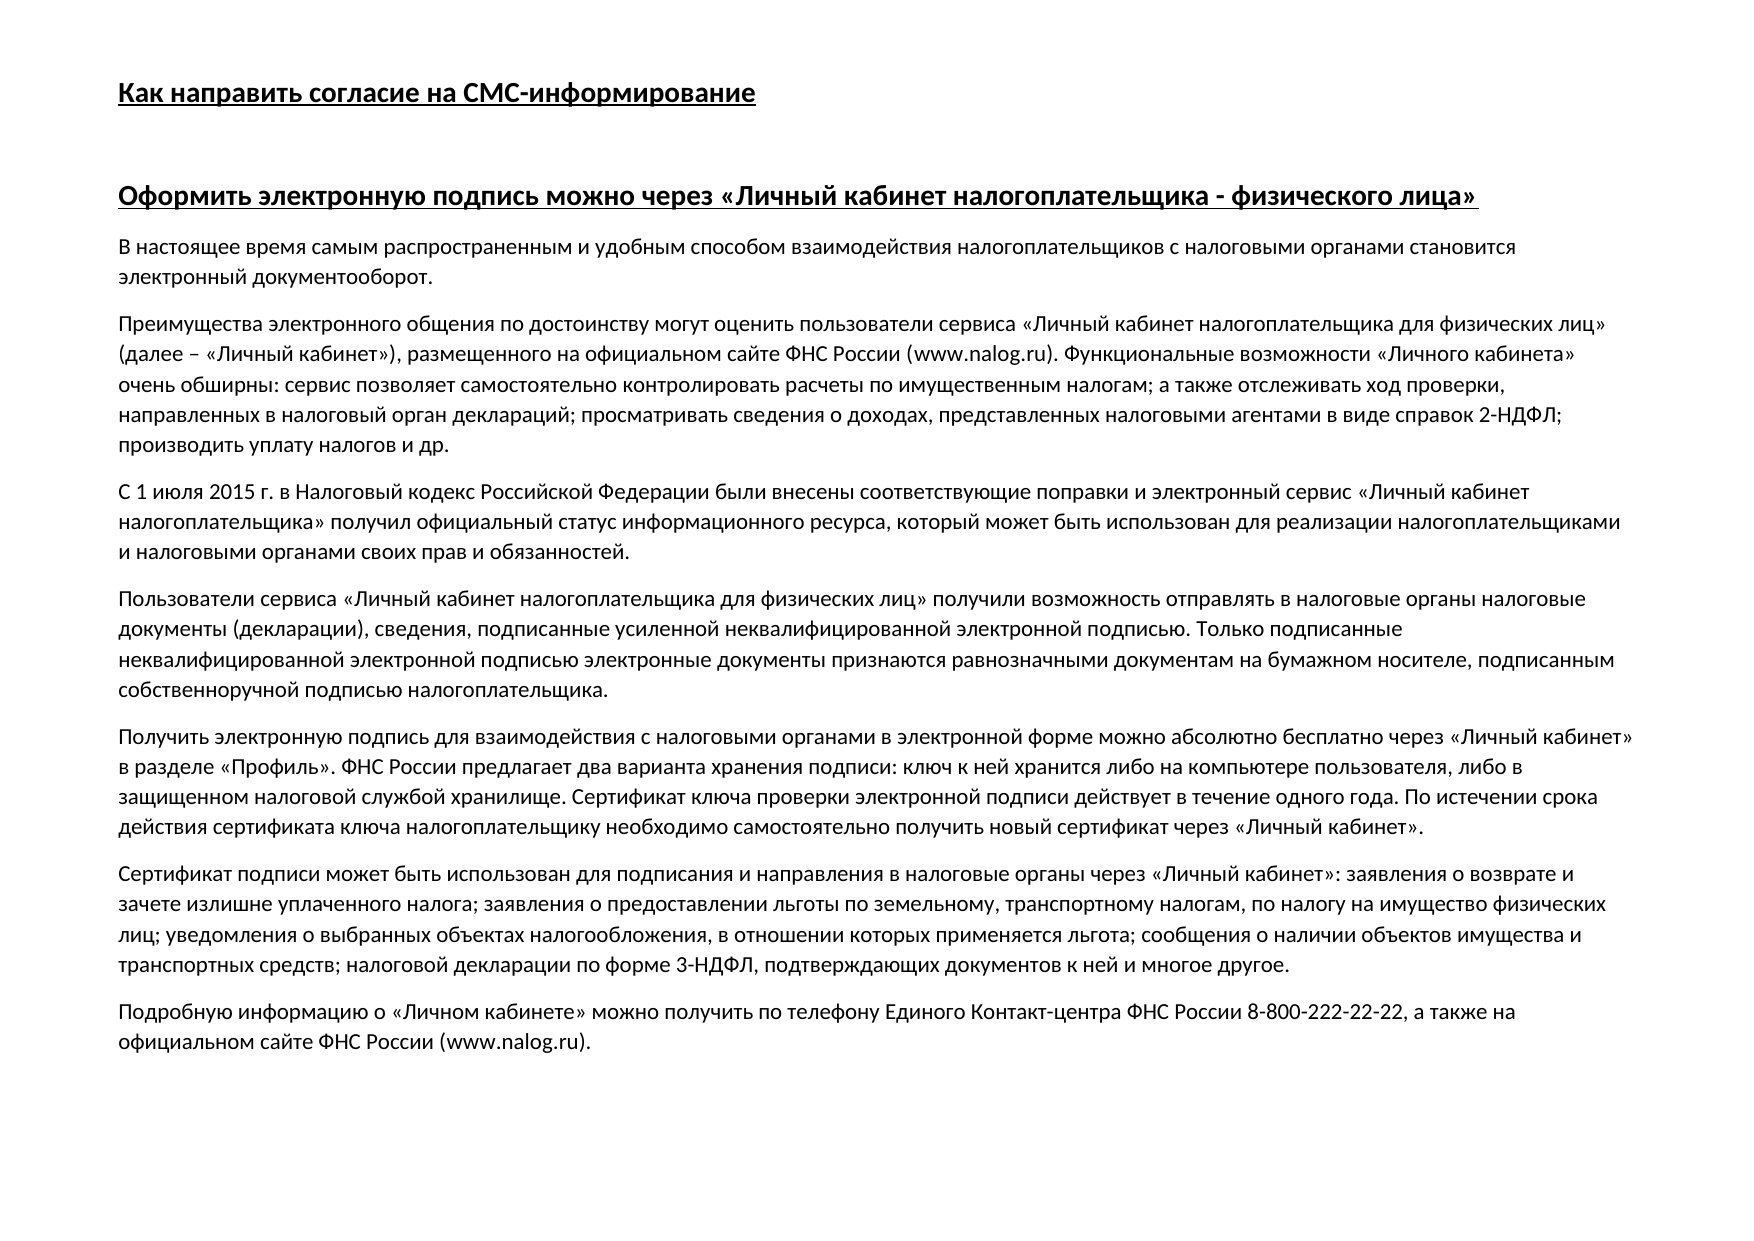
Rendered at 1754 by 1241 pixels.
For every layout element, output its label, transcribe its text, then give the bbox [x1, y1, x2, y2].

text Получить электронную подпись для взаимодействия с налоговыми органами в электронной форме можно абсолютно бесплатно через «Личный кабинет» в разделе «Профиль». ФНС России предлагает два варианта хранения подписи: ключ к ней хранится либо на компьютере пользователя, либо в защищенном налоговой службой хранилище. Сертификат ключа проверки электронной подписи действует в течение одного года. По истечении срока действия сертификата ключа налогоплательщику необходимо самостоятельно получить новый сертификат через «Личный кабинет». [118, 722, 1636, 841]
text Преимущества электронного общения по достоинству могут оценить пользователи сервиса «Личный кабинет налогоплательщика для физических лиц» (далее – «Личный кабинет»), размещенного на официальном сайте ФНС России (www.nalog.ru). Функциональные возможности «Личного кабинета» очень обширны: сервис позволяет самостоятельно контролировать расчеты по имущественным налогам; а также отслеживать ход проверки, направленных в налоговый орган деклараций; просматривать сведения о доходах, представленных налоговыми агентами в виде справок 2-НДФЛ; производить уплату налогов и др. [118, 309, 1636, 458]
text С 1 июля 2015 г. в Налоговый кодекс Российской Федерации были внесены соответствующие поправки и электронный сервис «Личный кабинет налогоплательщика» получил официальный статус информационного ресурса, который может быть использован для реализации налогоплательщиками и налоговыми органами своих прав и обязанностей. [118, 477, 1636, 566]
text Сертификат подписи может быть использован для подписания и направления в налоговые органы через «Личный кабинет»: заявления о возврате и зачете излишне уплаченного налога; заявления о предоставлении льготы по земельному, транспортному налогам, по налогу на имущество физических лиц; уведомления о выбранных объектах налогообложения, в отношении которых применяется льгота; сообщения о наличии объектов имущества и транспортных средств; налоговой декларации по форме 3-НДФЛ, подтверждающих документов к ней и многое другое. [118, 859, 1636, 978]
text Подробную информацию о «Личном кабинете» можно получить по телефону Единого Контакт-центра ФНС России 8-800-222-22-22, а также на официальном сайте ФНС России (www.nalog.ru). [118, 997, 1636, 1055]
text В настоящее время самым распространенным и удобным способом взаимодействия налогоплательщиков с налоговыми органами становится электронный документооборот. [118, 232, 1636, 291]
text Пользователи сервиса «Личный кабинет налогоплательщика для физических лиц» получили возможность отправлять в налоговые органы налоговые документы (декларации), сведения, подписанные усиленной неквалифицированной электронной подписью. Только подписанные неквалифицированной электронной подписью электронные документы признаются равнозначными документам на бумажном носителе, подписанным собственноручной подписью налогоплательщика. [118, 584, 1636, 703]
text Оформить электронную подпись можно через «Личный кабинет налогоплательщика - физического лица» [118, 177, 1636, 213]
